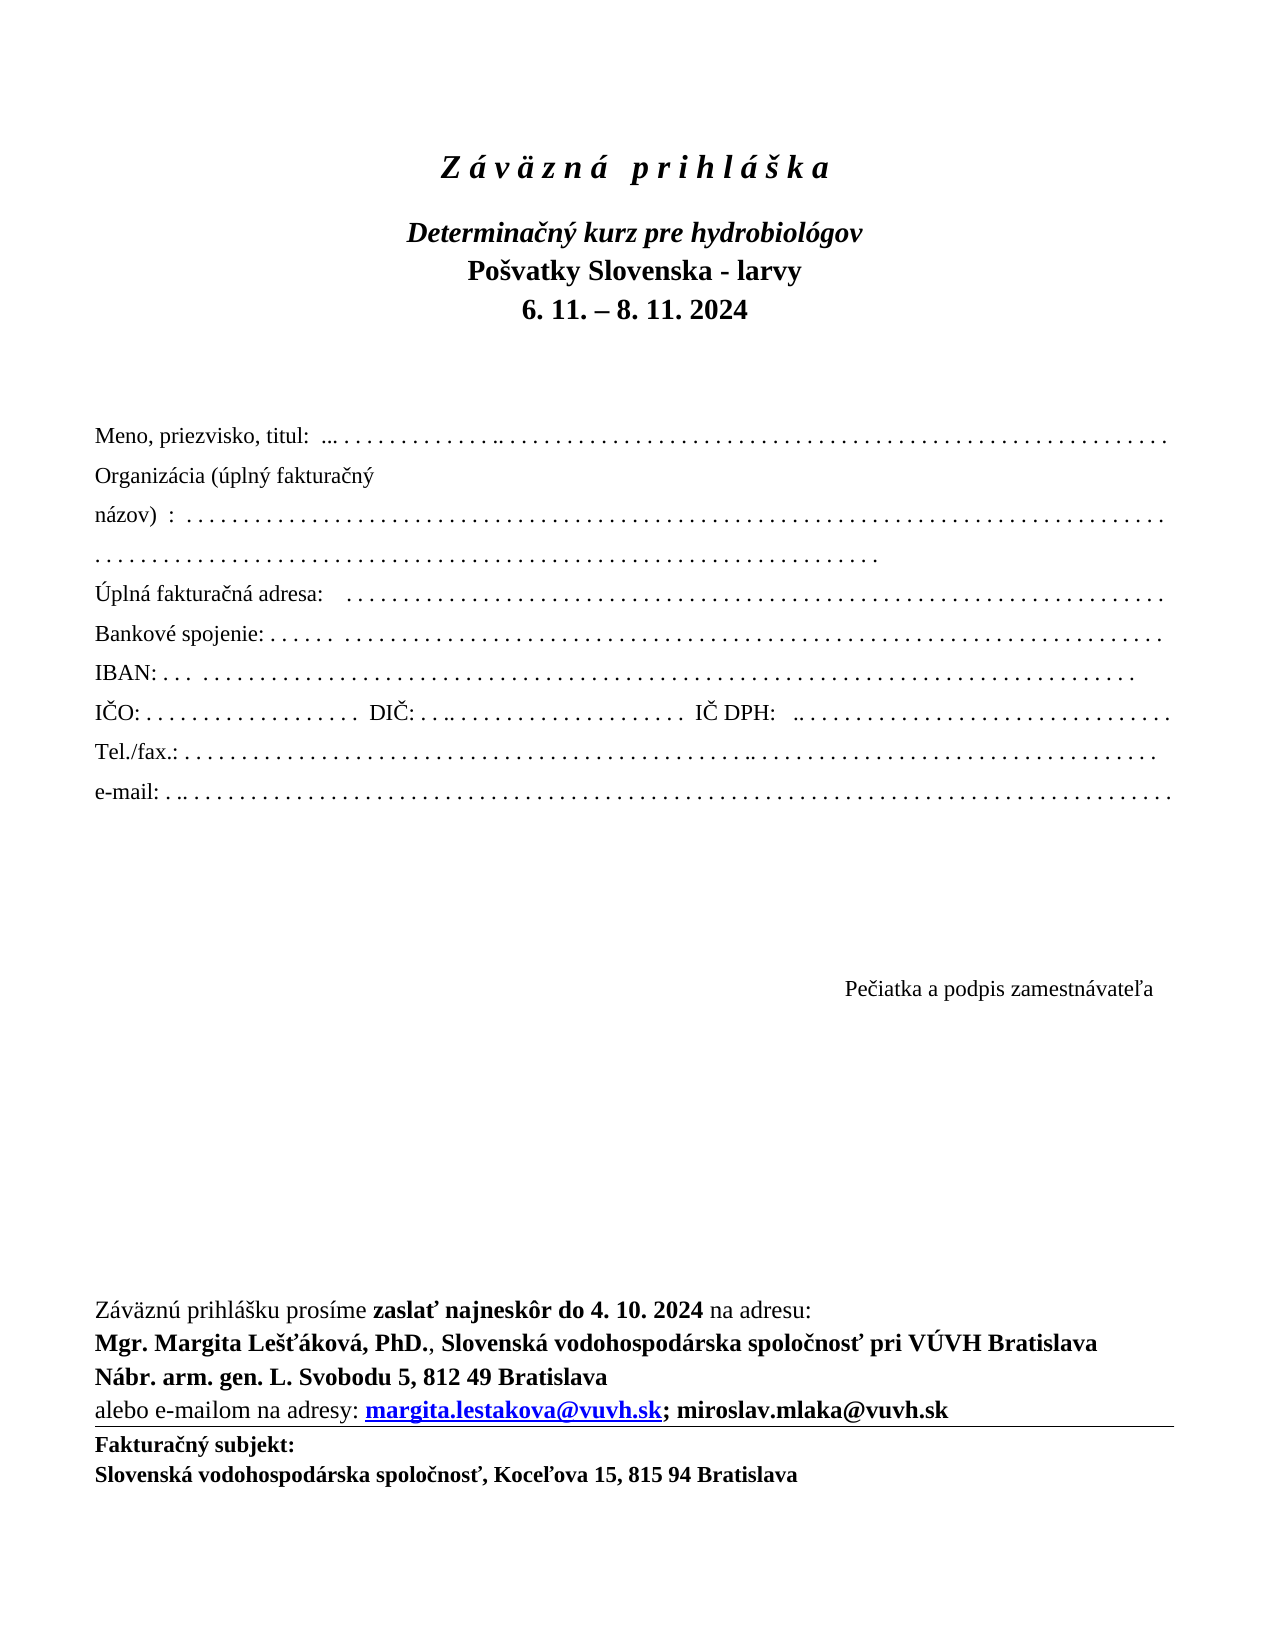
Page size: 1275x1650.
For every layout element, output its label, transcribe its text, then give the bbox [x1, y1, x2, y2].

text Z á v ä z n á p r i h l á š k a [94, 148, 1174, 186]
text Determinačný kurz pre hydrobiológov [94, 215, 1174, 248]
text IBAN: . . . . . . . . . . . . . . . . . . . . . . . . . . . . . . . . . . . . . . . . . . . . . . . . . . . . . . . . . . . . . . . . . . . . . . . . . . . . . . . . . . . . . [94, 659, 1174, 686]
subtitle Záväznú prihlášku prosíme zaslať najneskôr do 4. 10. 2024 na adresu: [65, 1295, 1174, 1324]
text Úplná fakturačná adresa: . . . . . . . . . . . . . . . . . . . . . . . . . . . . . . . . . . . . . . . . . . . . . . . . . . . . . . . . . . . . . . . . . . . . . . . . [94, 581, 1174, 607]
text Bankové spojenie: . . . . . . . . . . . . . . . . . . . . . . . . . . . . . . . . . . . . . . . . . . . . . . . . . . . . . . . . . . . . . . . . . . . . . . . . . . . . . . [94, 620, 1174, 646]
text Fakturačný subjekt: [94, 1431, 1174, 1458]
subtitle Nábr. arm. gen. L. Svobodu 5, 812 49 Bratislava [94, 1362, 1174, 1391]
text Pečiatka a podpis zamestnávateľa [769, 976, 1174, 1002]
text Meno, priezvisko, titul: ... . . . . . . . . . . . . . .. . . . . . . . . . . . . . . . . . . . . . . . . . . . . . . . . . . . . . . . . . . . . . . . . . . . . . . . . . . [94, 423, 1174, 449]
subtitle alebo e-mailom na adresy: margita.lestakova@vuvh.sk; miroslav.mlaka@vuvh.sk [94, 1395, 1174, 1427]
subtitle Mgr. Margita Lešťáková, PhD., Slovenská vodohospodárska spoločnosť pri VÚVH Bratislava [94, 1328, 1174, 1357]
text Pošvatky Slovenska - larvy [94, 253, 1174, 287]
text Organizácia (úplný fakturačný názov) : . . . . . . . . . . . . . . . . . . . . . . . . . . . . . . . . . . . . . . . . . . . . . . . . . . . . . . . . . . . . . . . . . . . . . . . . . . . . . . . . . . . . . . . . . . . . . . . . . . . . . . . . . . . . . . . . . . . . . . . . . . . . . . . . . . . . . . . . . . . . . . . . . . . . . . . . . . . [94, 462, 1174, 567]
text Tel./fax.: . . . . . . . . . . . . . . . . . . . . . . . . . . . . . . . . . . . . . . . . . . . . . . . . . .. . . . . . . . . . . . . . . . . . . . . . . . . . . . . . . . . . . . [94, 738, 1174, 765]
text 6. 11. – 8. 11. 2024 [94, 292, 1174, 325]
text Slovenská vodohospodárska spoločnosť, Koceľova 15, 815 94 Bratislava [94, 1461, 1174, 1488]
text e-mail: . .. . . . . . . . . . . . . . . . . . . . . . . . . . . . . . . . . . . . . . . . . . . . . . . . . . . . . . . . . . . . . . . . . . . . . . . . . . . . . . . . . . . . . . . [94, 778, 1174, 804]
text IČO: . . . . . . . . . . . . . . . . . . . DIČ: . . .. . . . . . . . . . . . . . . . . . . . . IČ DPH: .. . . . . . . . . . . . . . . . . . . . . . . . . . . . . . . . . [94, 699, 1174, 725]
